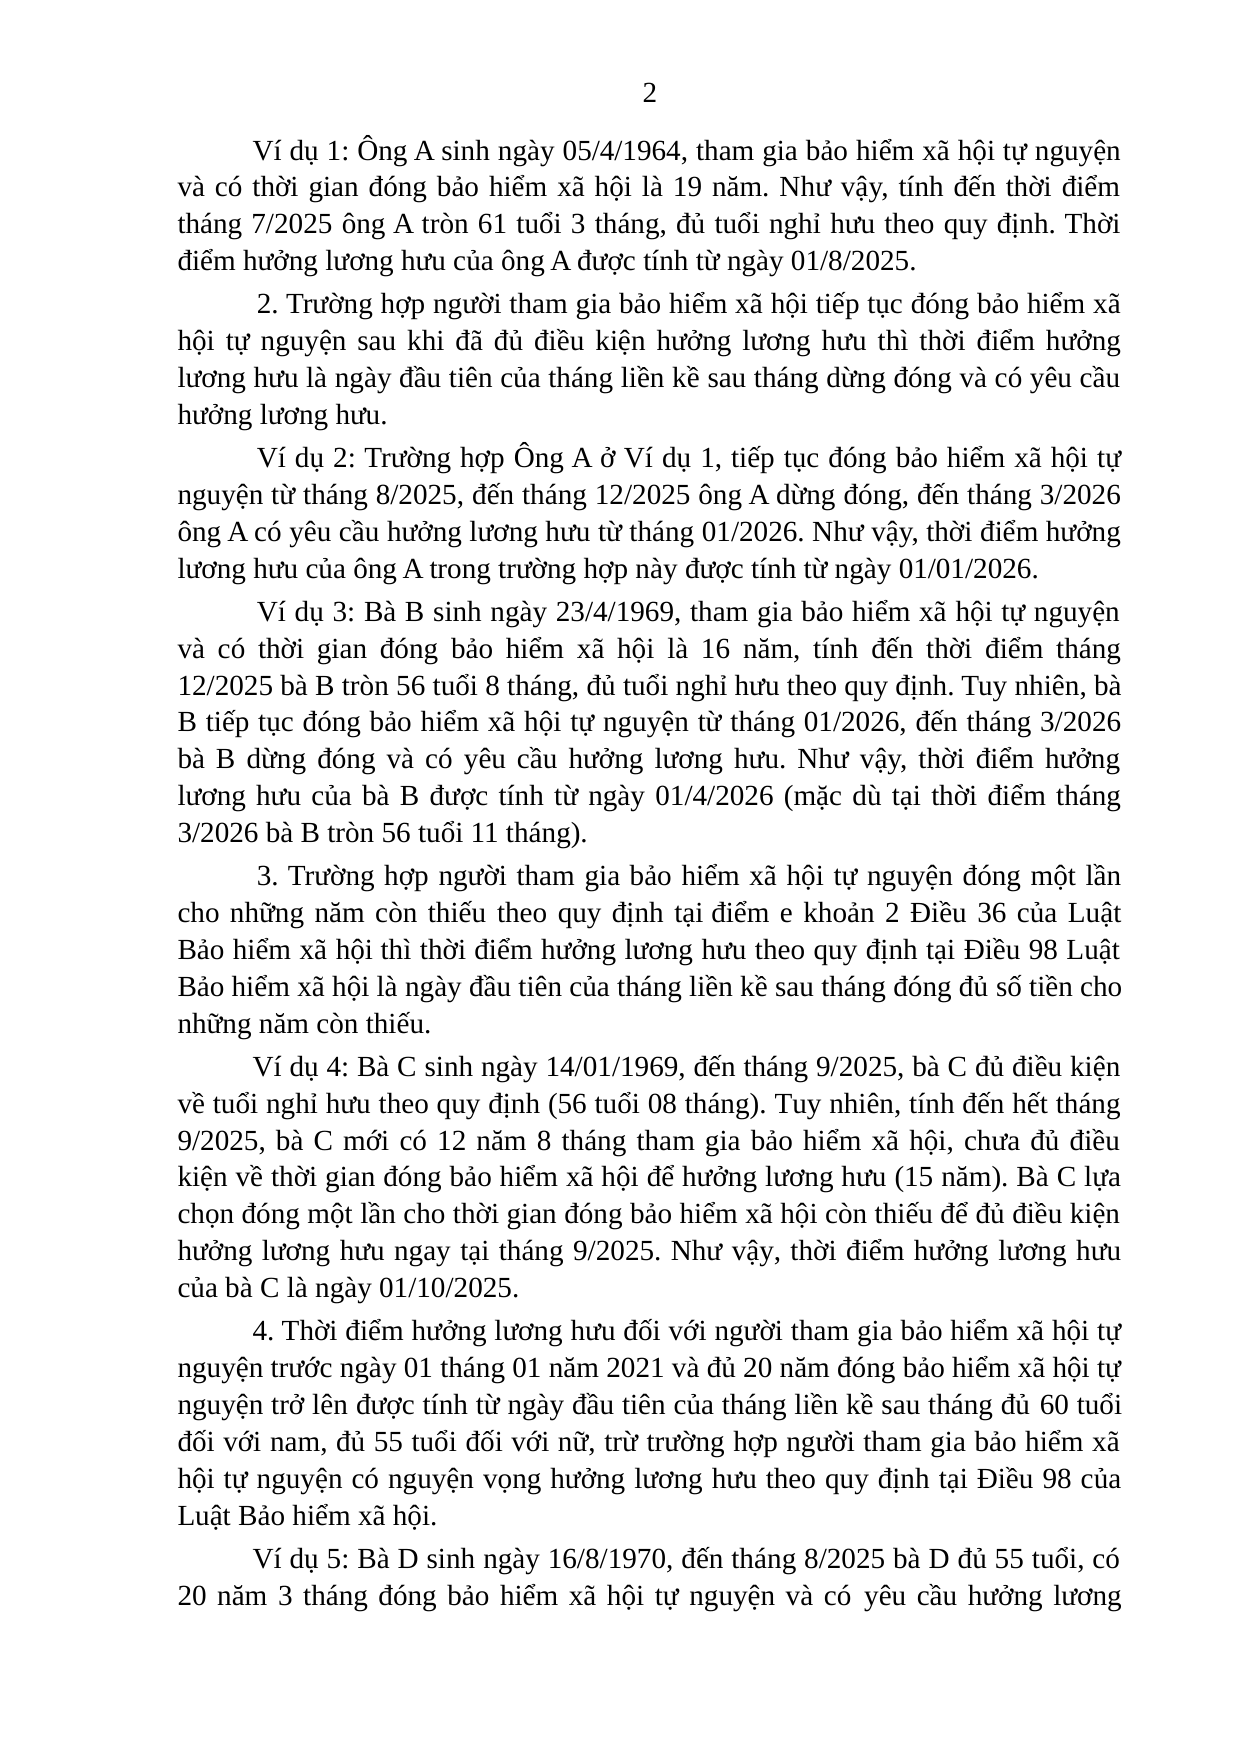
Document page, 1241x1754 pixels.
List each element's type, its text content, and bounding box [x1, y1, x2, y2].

text 3. Trường hợp người tham gia bảo hiểm xã hội tự nguyện đóng một lần cho những năm còn thiếu theo quy định tại điểm e khoản 2 Điều 36 của Luật Bảo hiểm xã hội thì thời điểm hưởng lương hưu theo quy định tại Điều 98 Luật Bảo hiểm xã hội là ngày đầu tiên của tháng liền kề sau tháng đóng đủ số tiền cho những năm còn thiếu. [177, 858, 1122, 1039]
text Ví dụ 3: Bà B sinh ngày 23/4/1969, tham gia bảo hiểm xã hội tự nguyện và có thời gian đóng bảo hiểm xã hội là 16 năm, tính đến thời điểm tháng 12/2025 bà B tròn 56 tuổi 8 tháng, đủ tuổi nghỉ hưu theo quy định. Tuy nhiên, bà B tiếp tục đóng bảo hiểm xã hội tự nguyện từ tháng 01/2026, đến tháng 3/2026 bà B dừng đóng và có yêu cầu hưởng lương hưu. Như vậy, thời điểm hưởng lương hưu của bà B được tính từ ngày 01/4/2026 (mặc dù tại thời điểm tháng 3/2026 bà B tròn 56 tuổi 11 tháng). [177, 594, 1122, 849]
text Ví dụ 2: Trường hợp Ông A ở Ví dụ 1, tiếp tục đóng bảo hiểm xã hội tự nguyện từ tháng 8/2025, đến tháng 12/2025 ông A dừng đóng, đến tháng 3/2026 ông A có yêu cầu hưởng lương hưu từ tháng 01/2026. Như vậy, thời điểm hưởng lương hưu của ông A trong trường hợp này được tính từ ngày 01/01/2026. [177, 440, 1122, 584]
text 2. Trường hợp người tham gia bảo hiểm xã hội tiếp tục đóng bảo hiểm xã hội tự nguyện sau khi đã đủ điều kiện hưởng lương hưu thì thời điểm hưởng lương hưu là ngày đầu tiên của tháng liền kề sau tháng dừng đóng và có yêu cầu hưởng lương hưu. [177, 286, 1122, 431]
text Ví dụ 4: Bà C sinh ngày 14/01/1969, đến tháng 9/2025, bà C đủ điều kiện về tuổi nghỉ hưu theo quy định (56 tuổi 08 tháng). Tuy nhiên, tính đến hết tháng 9/2025, bà C mới có 12 năm 8 tháng tham gia bảo hiểm xã hội, chưa đủ điều kiện về thời gian đóng bảo hiểm xã hội để hưởng lương hưu (15 năm). Bà C lựa chọn đóng một lần cho thời gian đóng bảo hiểm xã hội còn thiếu để đủ điều kiện hưởng lương hưu ngay tại tháng 9/2025. Như vậy, thời điểm hưởng lương hưu của bà C là ngày 01/10/2025. [177, 1049, 1122, 1304]
text Ví dụ 1: Ông A sinh ngày 05/4/1964, tham gia bảo hiểm xã hội tự nguyện và có thời gian đóng bảo hiểm xã hội là 19 năm. Như vậy, tính đến thời điểm tháng 7/2025 ông A tròn 61 tuổi 3 tháng, đủ tuổi nghỉ hưu theo quy định. Thời điểm hưởng lương hưu của ông A được tính từ ngày 01/8/2025. [177, 133, 1122, 277]
text 4. Thời điểm hưởng lương hưu đối với người tham gia bảo hiểm xã hội tự nguyện trước ngày 01 tháng 01 năm 2021 và đủ 20 năm đóng bảo hiểm xã hội tự nguyện trở lên được tính từ ngày đầu tiên của tháng liền kề sau tháng đủ 60 tuổi đối với nam, đủ 55 tuổi đối với nữ, trừ trường hợp người tham gia bảo hiểm xã hội tự nguyện có nguyện vọng hưởng lương hưu theo quy định tại Điều 98 của Luật Bảo hiểm xã hội. [177, 1313, 1122, 1531]
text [177, 1541, 1122, 1611]
